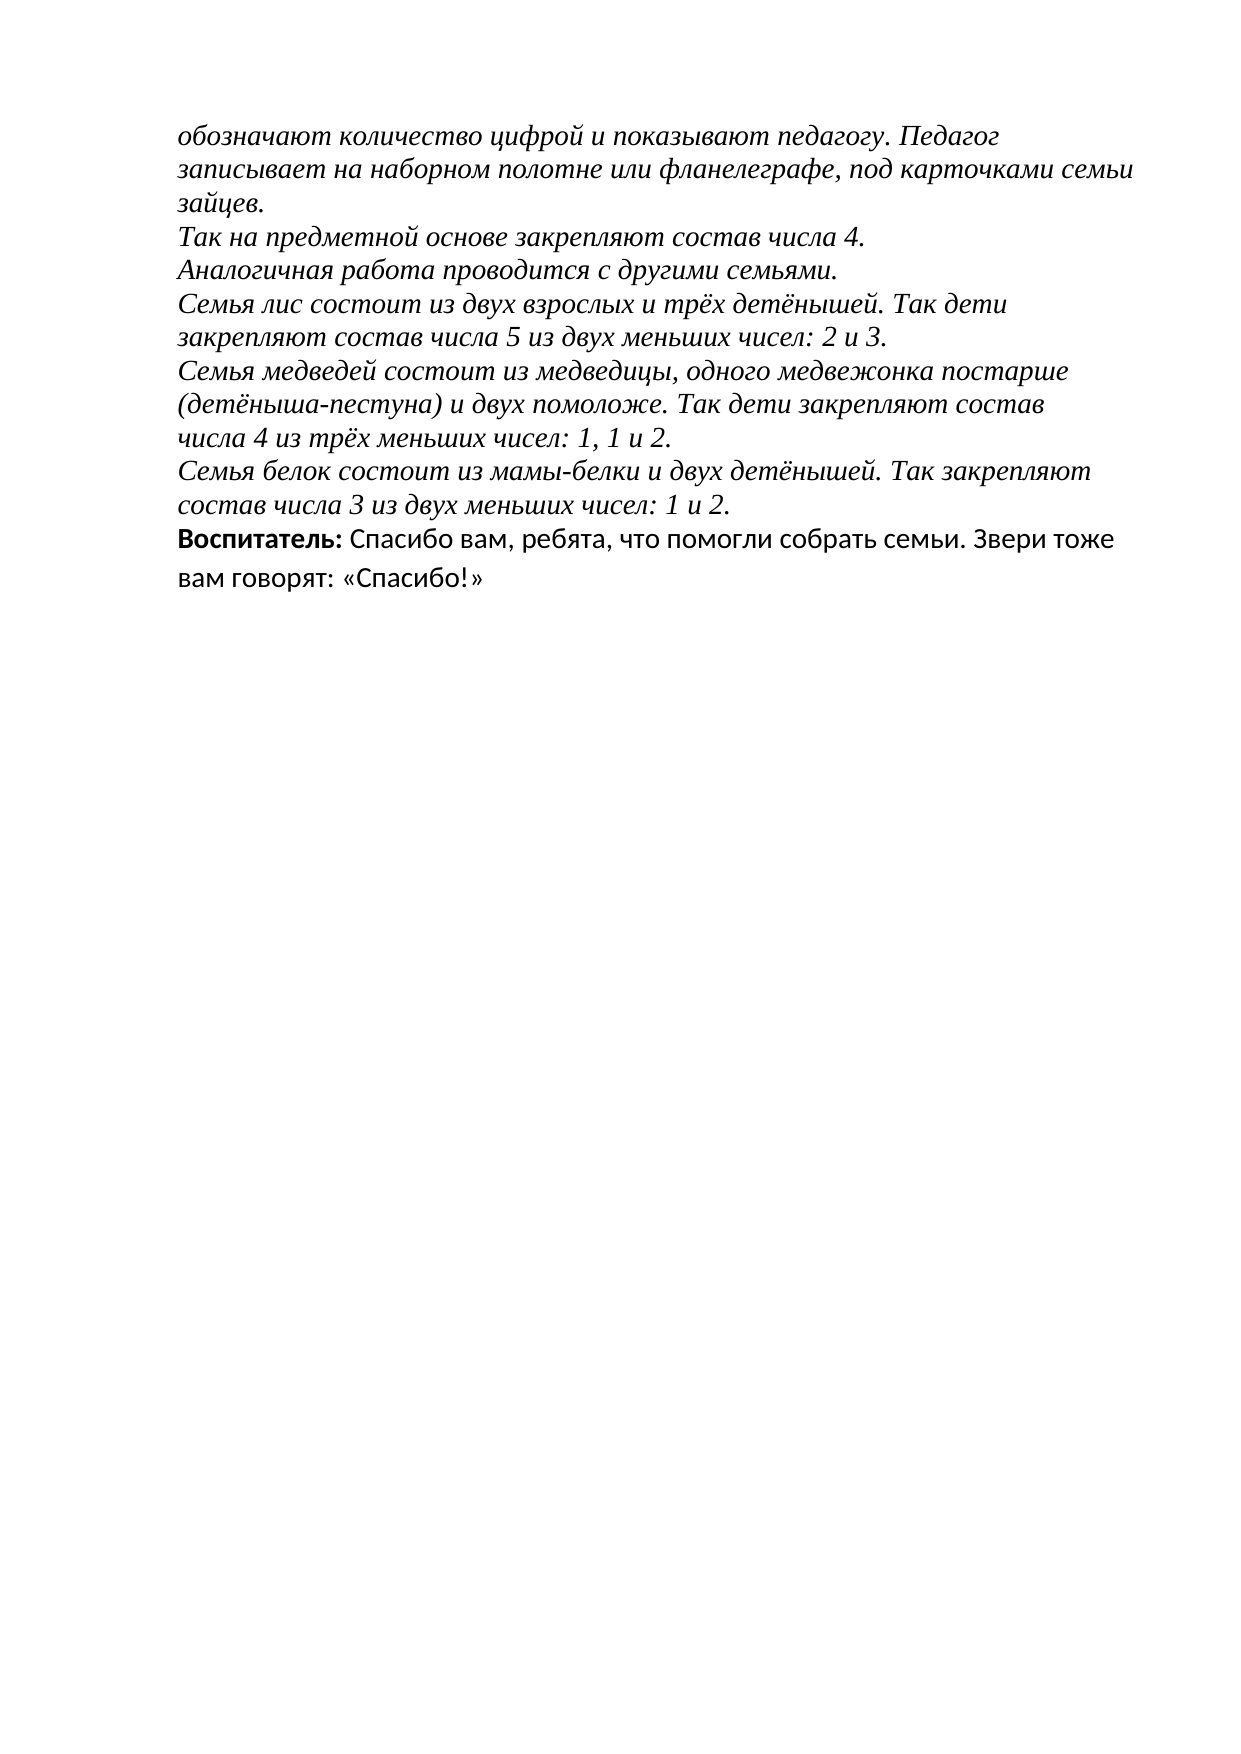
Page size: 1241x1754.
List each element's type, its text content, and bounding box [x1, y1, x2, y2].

text Воспитатель: Спасибо вам, ребята, что помогли собрать семьи. Звери тоже вам говорят: «Спасибо!» [177, 521, 1152, 595]
text обозначают количество цифрой и показывают педагогу. Педагог записывает на наборном полотне или фланелеграфе, под карточками семьи зайцев. [177, 118, 1152, 219]
text Так на предметной основе закрепляют состав числа 4. [177, 219, 1152, 252]
text Аналогичная работа проводится с другими семьями. [177, 252, 1152, 286]
text Семья лис состоит из двух взрослых и трёх детёнышей. Так дети закрепляют состав числа 5 из двух меньших чисел: 2 и 3. [177, 286, 1152, 353]
text числа 4 из трёх меньших чисел: 1, 1 и 2. [177, 420, 1152, 453]
text Семья медведей состоит из медведицы, одного медвежонка постарше (детёныша-пестуна) и двух помоложе. Так дети закрепляют состав [177, 353, 1152, 420]
text Семья белок состоит из мамы-белки и двух детёнышей. Так закрепляют состав числа 3 из двух меньших чисел: 1 и 2. [177, 453, 1152, 521]
